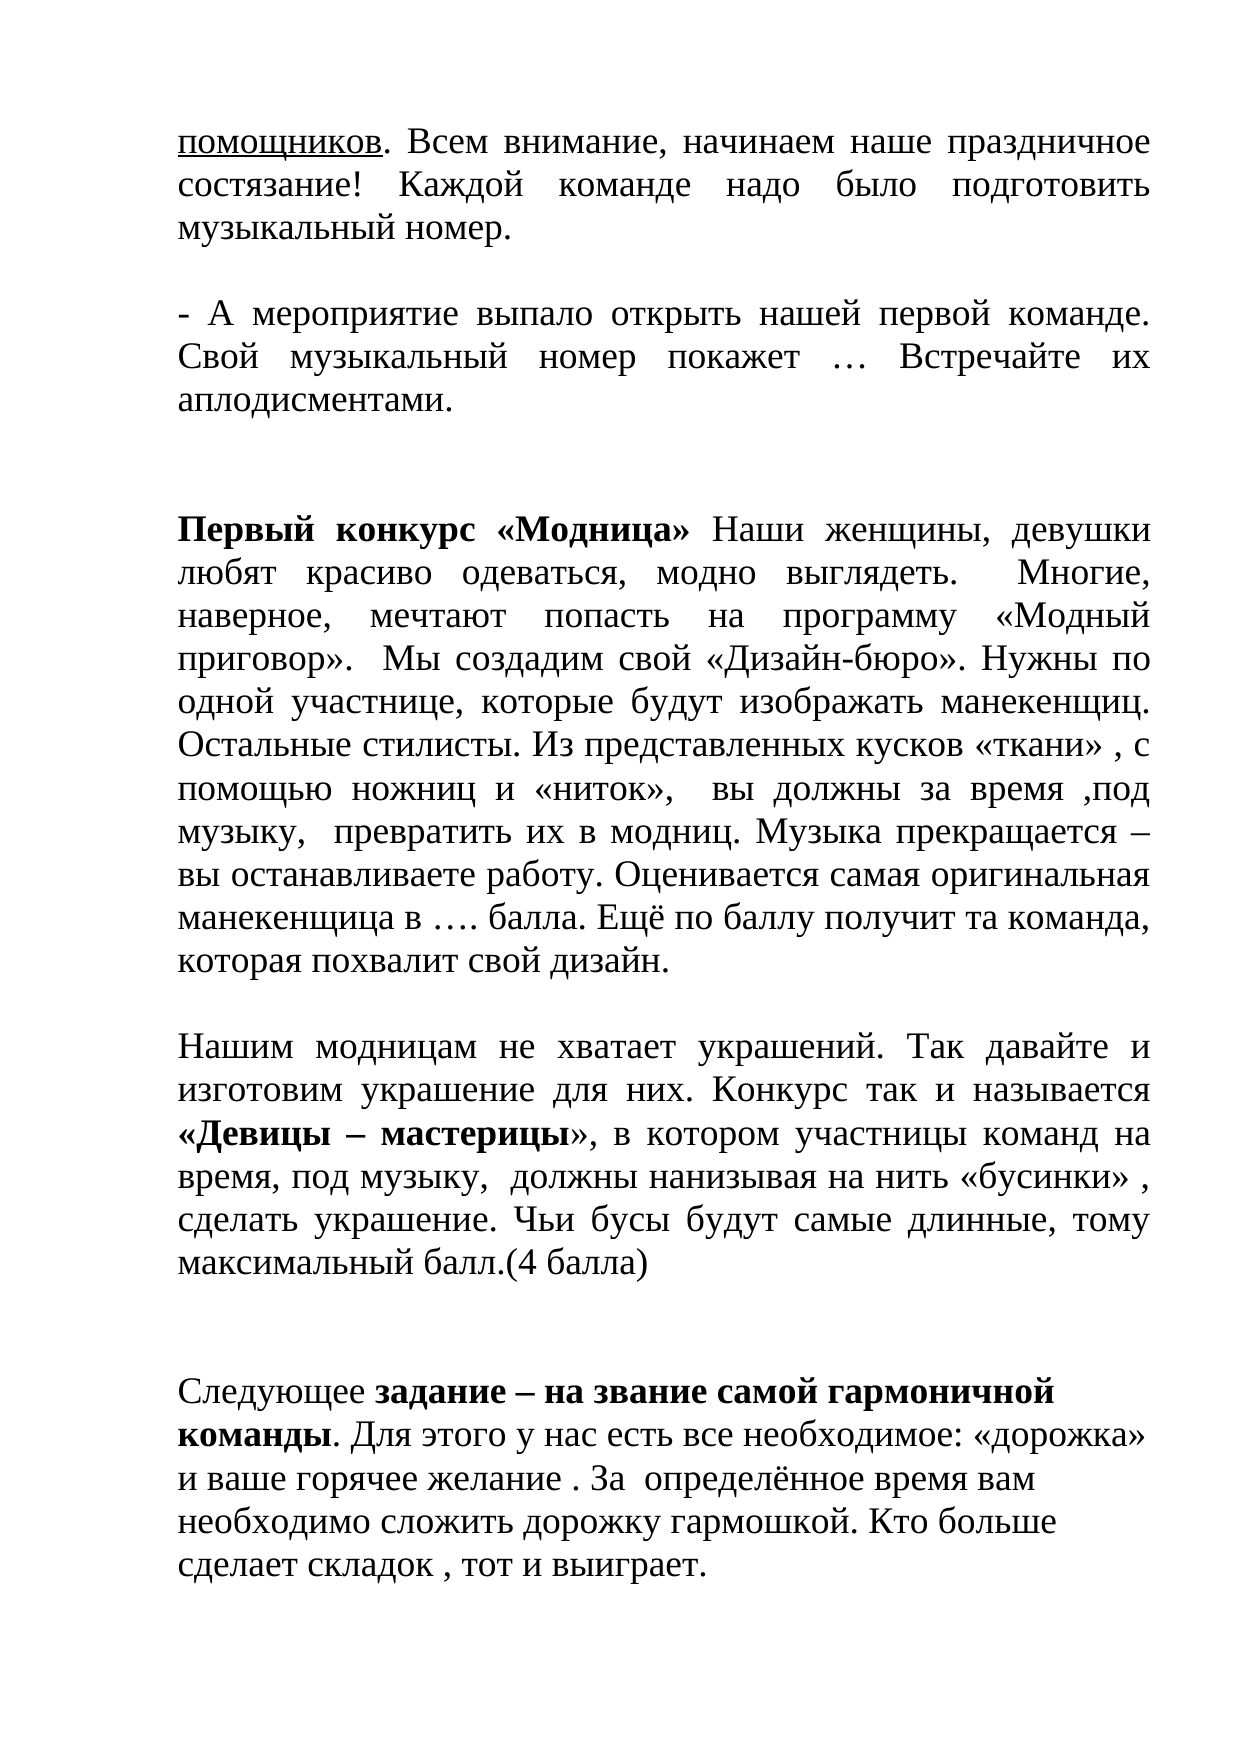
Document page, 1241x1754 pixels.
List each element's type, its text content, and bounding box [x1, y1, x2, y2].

text - А мероприятие выпало открыть нашей первой команде. Свой музыкальный номер покажет … Встречайте их аплодисментами. [177, 291, 1152, 420]
text Следующее задание – на звание самой гармоничной команды. Для этого у нас есть все необходимое: «дорожка» и ваше горячее желание . За определённое время вам необходимо сложить дорожку гармошкой. Кто больше сделает складок , тот и выиграет. [177, 1369, 1152, 1584]
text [177, 118, 1152, 247]
text Нашим модницам не хватает украшений. Так давайте и изготовим украшение для них. Конкурс так и называется «Девицы – мастерицы», в котором участницы команд на время, под музыку, должны нанизывая на нить «бусинки» , сделать украшение. Чьи бусы будут самые длинные, тому максимальный балл.(4 балла) [177, 1024, 1152, 1282]
text Первый конкурс «Модница» Наши женщины, девушки любят красиво одеваться, модно выглядеть. Многие, наверное, мечтают попасть на программу «Модный приговор». Мы создадим свой «Дизайн-бюро». Нужны по одной участнице, которые будут изображать манекенщиц. Остальные стилисты. Из представленных кусков «ткани» , с помощью ножниц и «ниток», вы должны за время ,под музыку, превратить их в модниц. Музыка прекращается – вы останавливаете работу. Оценивается самая оригинальная манекенщица в …. балла. Ещё по баллу получит та команда, которая похвалит свой дизайн. [177, 506, 1152, 981]
